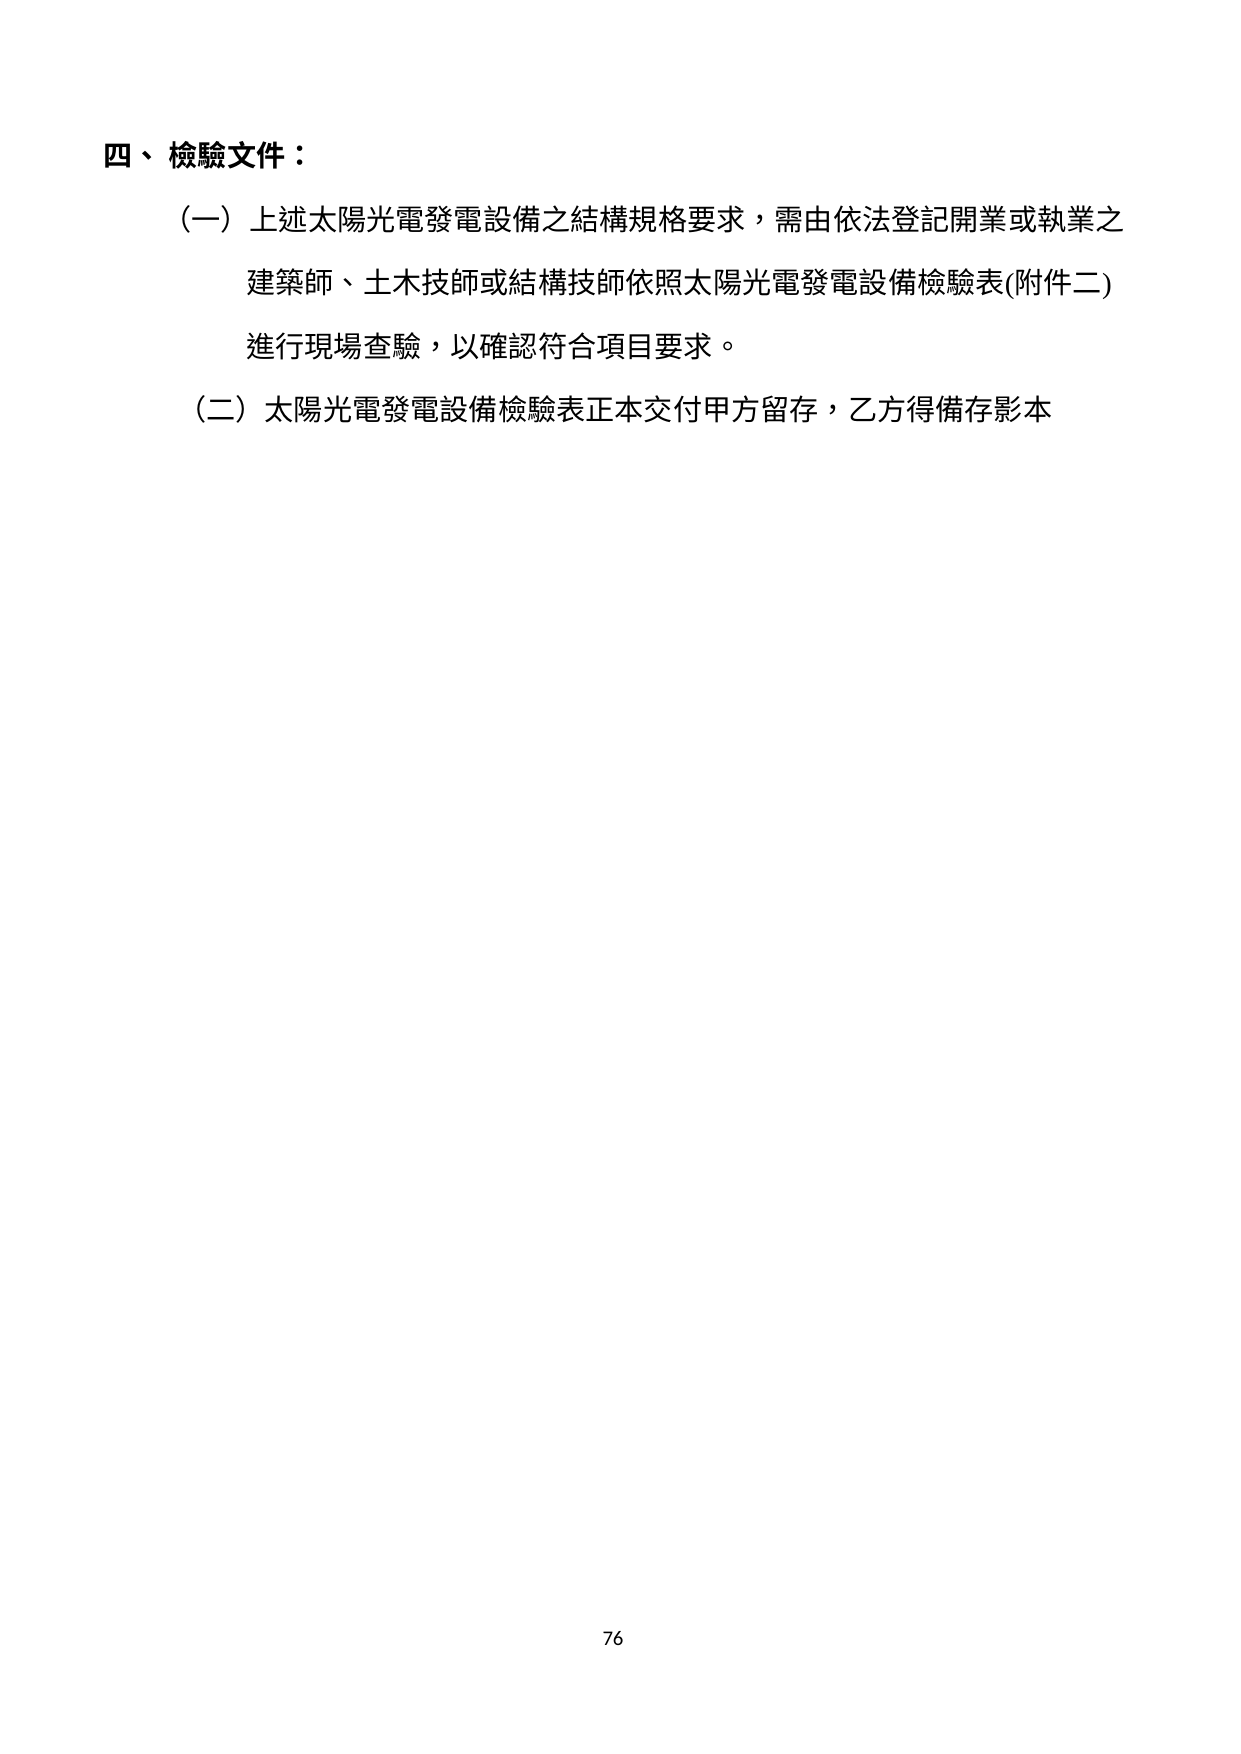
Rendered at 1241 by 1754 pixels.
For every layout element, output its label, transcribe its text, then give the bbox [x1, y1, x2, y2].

text 四、 檢驗文件： [103, 133, 1137, 175]
text （一）上述太陽光電發電設備之結構規格要求，需由依法登記開業或執業之建築師、土木技師或結構技師依照太陽光電發電設備檢驗表(附件二)進行現場查驗，以確認符合項目要求。 [162, 196, 1137, 366]
text （二）太陽光電發電設備檢驗表正本交付甲方留存，乙方得備存影本 [118, 387, 1137, 429]
